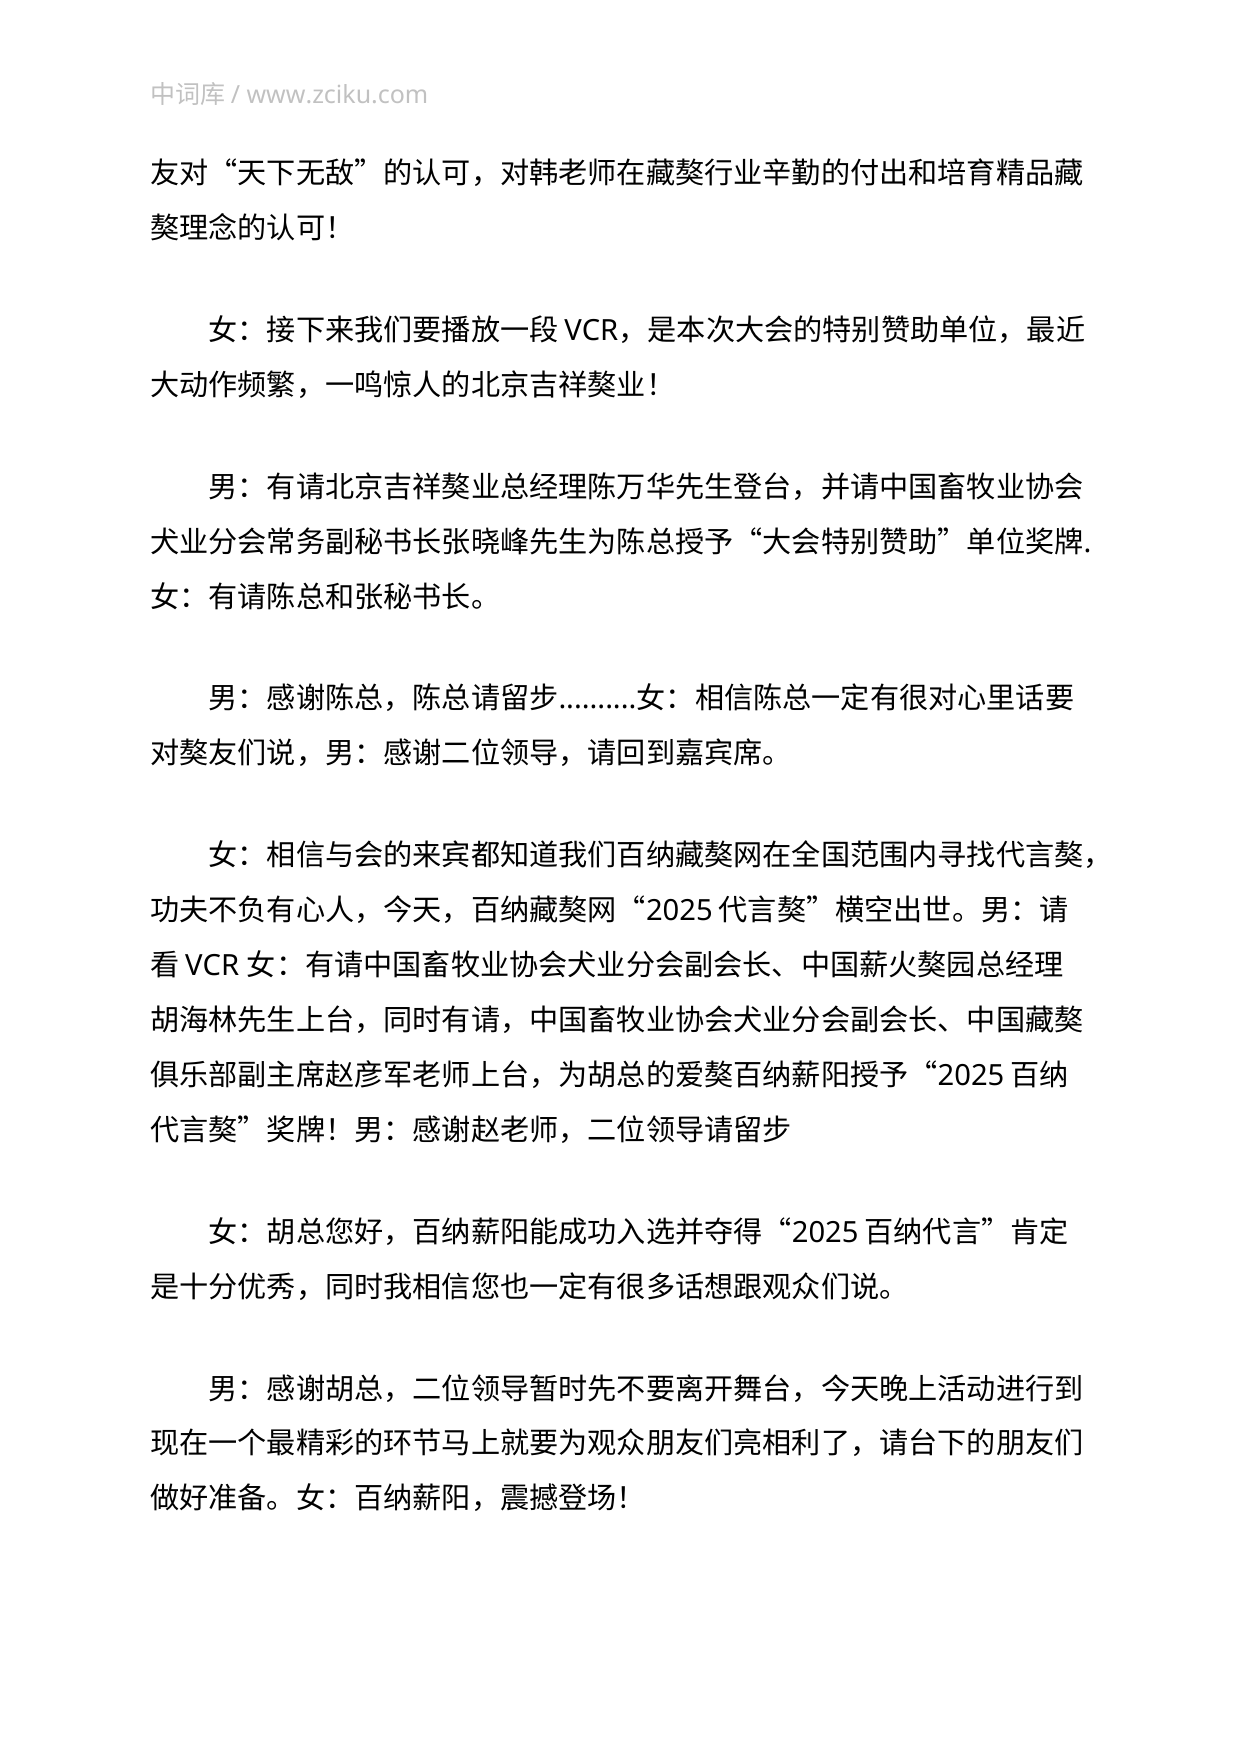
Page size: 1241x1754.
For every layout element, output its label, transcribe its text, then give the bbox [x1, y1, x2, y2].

text 女：胡总您好，百纳薪阳能成功入选并夺得“2025百纳代言”肯定是十分优秀，同时我相信您也一定有很多话想跟观众们说。 [150, 1208, 1090, 1306]
text 男：感谢陈总，陈总请留步..........女：相信陈总一定有很对心里话要对獒友们说，男：感谢二位领导，请回到嘉宾席。 [150, 675, 1090, 772]
text 女：接下来我们要播放一段VCR，是本次大会的特别赞助单位，最近大动作频繁，一鸣惊人的北京吉祥獒业！ [150, 307, 1090, 404]
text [150, 150, 1090, 247]
text 男：有请北京吉祥獒业总经理陈万华先生登台，并请中国畜牧业协会犬业分会常务副秘书长张晓峰先生为陈总授予“大会特别赞助”单位奖牌.女：有请陈总和张秘书长。 [150, 463, 1090, 616]
text 女：相信与会的来宾都知道我们百纳藏獒网在全国范围内寻找代言獒，功夫不负有心人，今天，百纳藏獒网“2025代言獒”横空出世。男：请看VCR 女：有请中国畜牧业协会犬业分会副会长、中国薪火獒园总经理胡海林先生上台，同时有请，中国畜牧业协会犬业分会副会长、中国藏獒俱乐部副主席赵彦军老师上台，为胡总的爱獒百纳薪阳授予“2025百纳代言獒”奖牌！男：感谢赵老师，二位领导请留步 [150, 832, 1090, 1149]
text 男：感谢胡总，二位领导暂时先不要离开舞台，今天晚上活动进行到现在一个最精彩的环节马上就要为观众朋友们亮相利了，请台下的朋友们做好准备。女：百纳薪阳，震撼登场！ [150, 1365, 1090, 1517]
